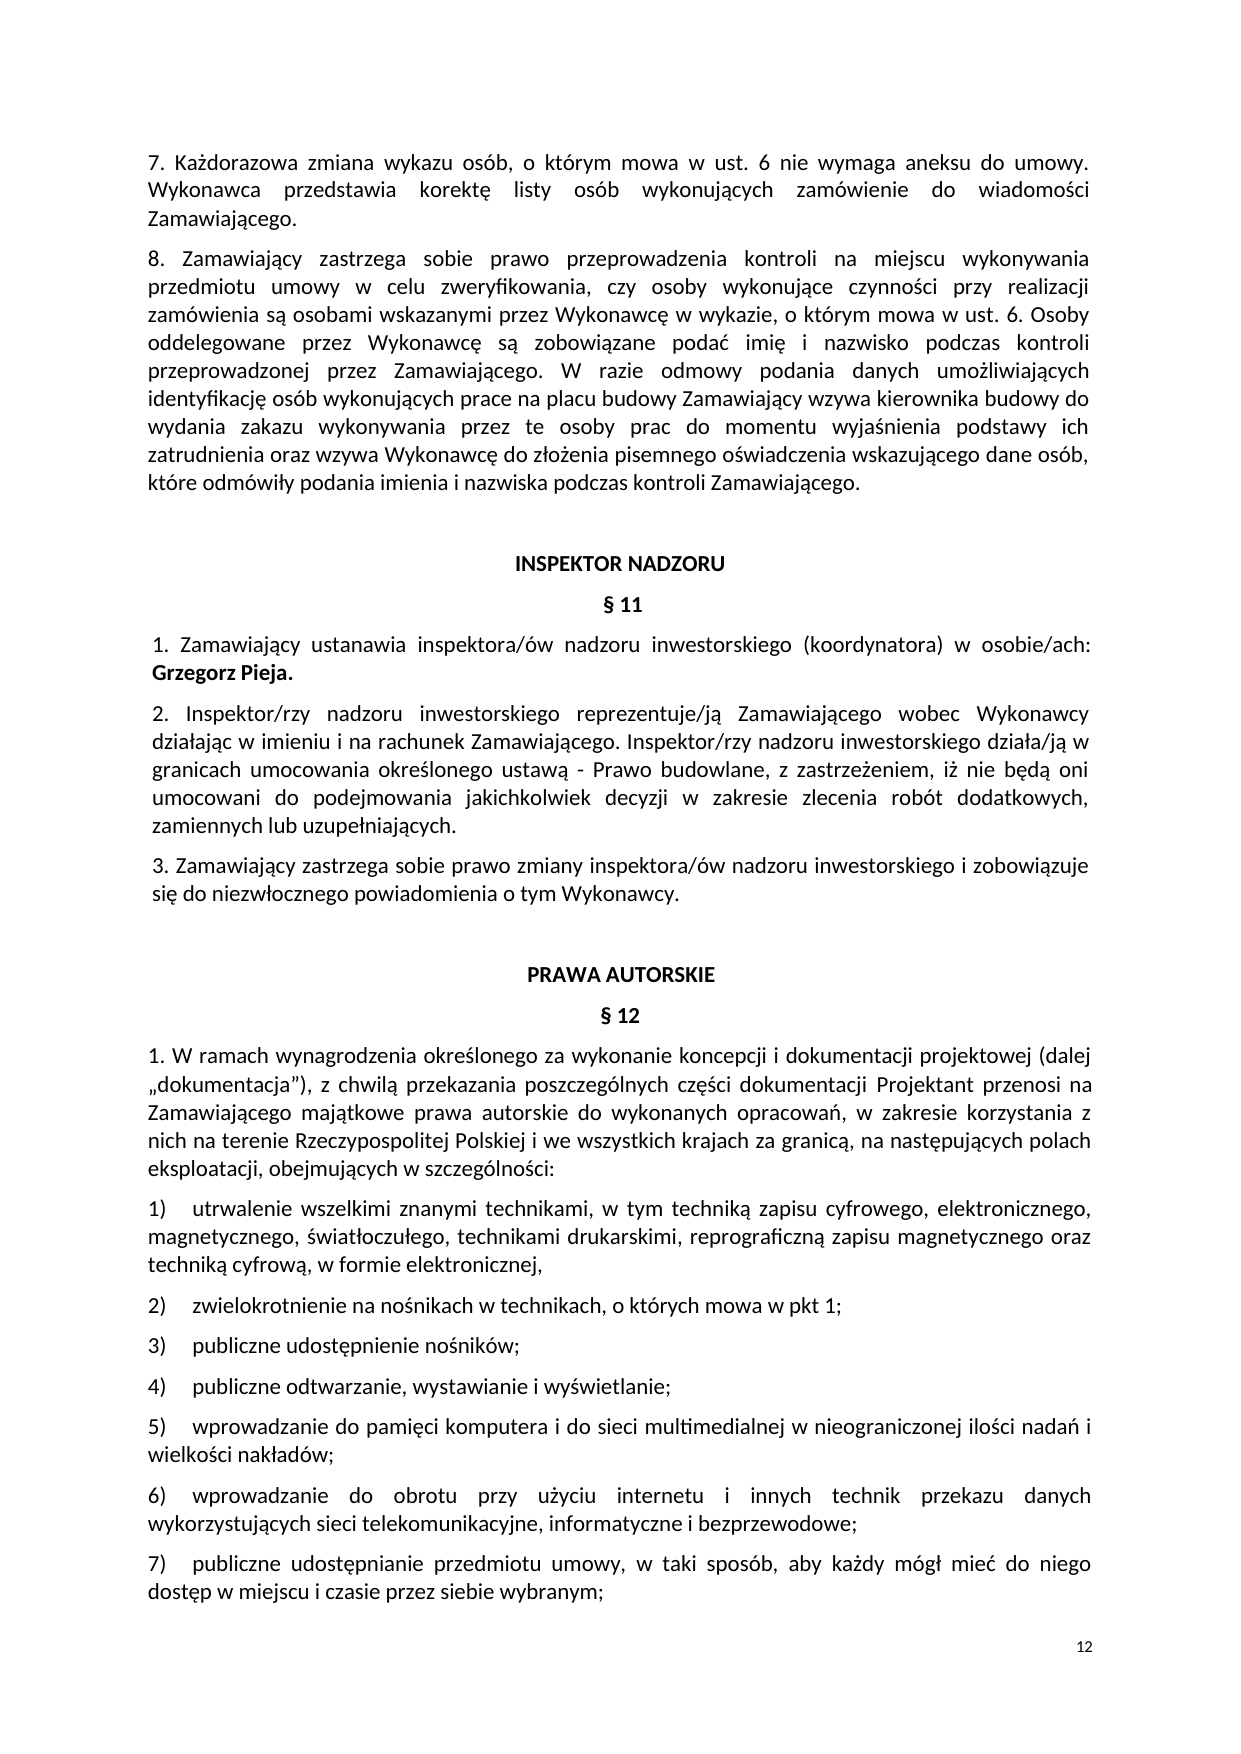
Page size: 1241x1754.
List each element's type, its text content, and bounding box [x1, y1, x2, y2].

text 8. Zamawiający zastrzega sobie prawo przeprowadzenia kontroli na miejscu wykonywania przedmiotu umowy w celu zweryfikowania, czy osoby wykonujące czynności przy realizacji zamówienia są osobami wskazanymi przez Wykonawcę w wykazie, o którym mowa w ust. 6. Osoby oddelegowane przez Wykonawcę są zobowiązane podać imię i nazwisko podczas kontroli przeprowadzonej przez Zamawiającego. W razie odmowy podania danych umożliwiających identyfikację osób wykonujących prace na placu budowy Zamawiający wzywa kierownika budowy do wydania zakazu wykonywania przez te osoby prac do momentu wyjaśnienia podstawy ich zatrudnienia oraz wzywa Wykonawcę do złożenia pisemnego oświadczenia wskazującego dane osób, które odmówiły podania imienia i nazwiska podczas kontroli Zamawiającego. [148, 244, 1091, 496]
text 1. Zamawiający ustanawia inspektora/ów nadzoru inwestorskiego (koordynatora) w osobie/ach: Grzegorz Pieja. [152, 630, 1093, 686]
text 7. Każdorazowa zmiana wykazu osób, o którym mowa w ust. 6 nie wymaga aneksu do umowy. Wykonawca przedstawia korektę listy osób wykonujących zamówienie do wiadomości Zamawiającego. [148, 148, 1091, 232]
text PRAWA AUTORSKIE [152, 961, 1090, 989]
text INSPEKTOR NADZORU [148, 549, 1093, 577]
text 1. W ramach wynagrodzenia określonego za wykonanie koncepcji i dokumentacji projektowej (dalej „dokumentacja”), z chwilą przekazania poszczególnych części dokumentacji Projektant przenosi na Zamawiającego majątkowe prawa autorskie do wykonanych opracowań, w zakresie korzystania z nich na terenie Rzeczypospolitej Polskiej i we wszystkich krajach za granicą, na następujących polach eksploatacji, obejmujących w szczególności: [148, 1042, 1093, 1182]
text § 12 [148, 1001, 1093, 1029]
text 3. Zamawiający zastrzega sobie prawo zmiany inspektora/ów nadzoru inwestorskiego i zobowiązuje się do niezwłocznego powiadomienia o tym Wykonawcy. [152, 852, 1091, 908]
list wprowadzanie do obrotu przy użyciu internetu i innych technik przekazu danych wykorzystujących sieci telekomunikacyjne, informatyczne i bezprzewodowe; [148, 1481, 1093, 1537]
list wprowadzanie do pamięci komputera i do sieci multimedialnej w nieograniczonej ilości nadań i wielkości nakładów; [148, 1412, 1093, 1468]
text 2. Inspektor/rzy nadzoru inwestorskiego reprezentuje/ją Zamawiającego wobec Wykonawcy działając w imieniu i na rachunek Zamawiającego. Inspektor/rzy nadzoru inwestorskiego działa/ją w granicach umocowania określonego ustawą - Prawo budowlane, z zastrzeżeniem, iż nie będą oni umocowani do podejmowania jakichkolwiek decyzji w zakresie zlecenia robót dodatkowych, zamiennych lub uzupełniających. [152, 699, 1091, 839]
list publiczne odtwarzanie, wystawianie i wyświetlanie; [148, 1372, 1093, 1400]
list utrwalenie wszelkimi znanymi technikami, w tym techniką zapisu cyfrowego, elektronicznego, magnetycznego, światłoczułego, technikami drukarskimi, reprograficzną zapisu magnetycznego oraz techniką cyfrową, w formie elektronicznej, [148, 1194, 1093, 1278]
list publiczne udostępnianie przedmiotu umowy, w taki sposób, aby każdy mógł mieć do niego dostęp w miejscu i czasie przez siebie wybranym; [148, 1549, 1093, 1606]
text § 11 [148, 590, 1093, 618]
list publiczne udostępnienie nośników; [148, 1331, 1093, 1359]
list zwielokrotnienie na nośnikach w technikach, o których mowa w pkt 1; [148, 1291, 1093, 1319]
